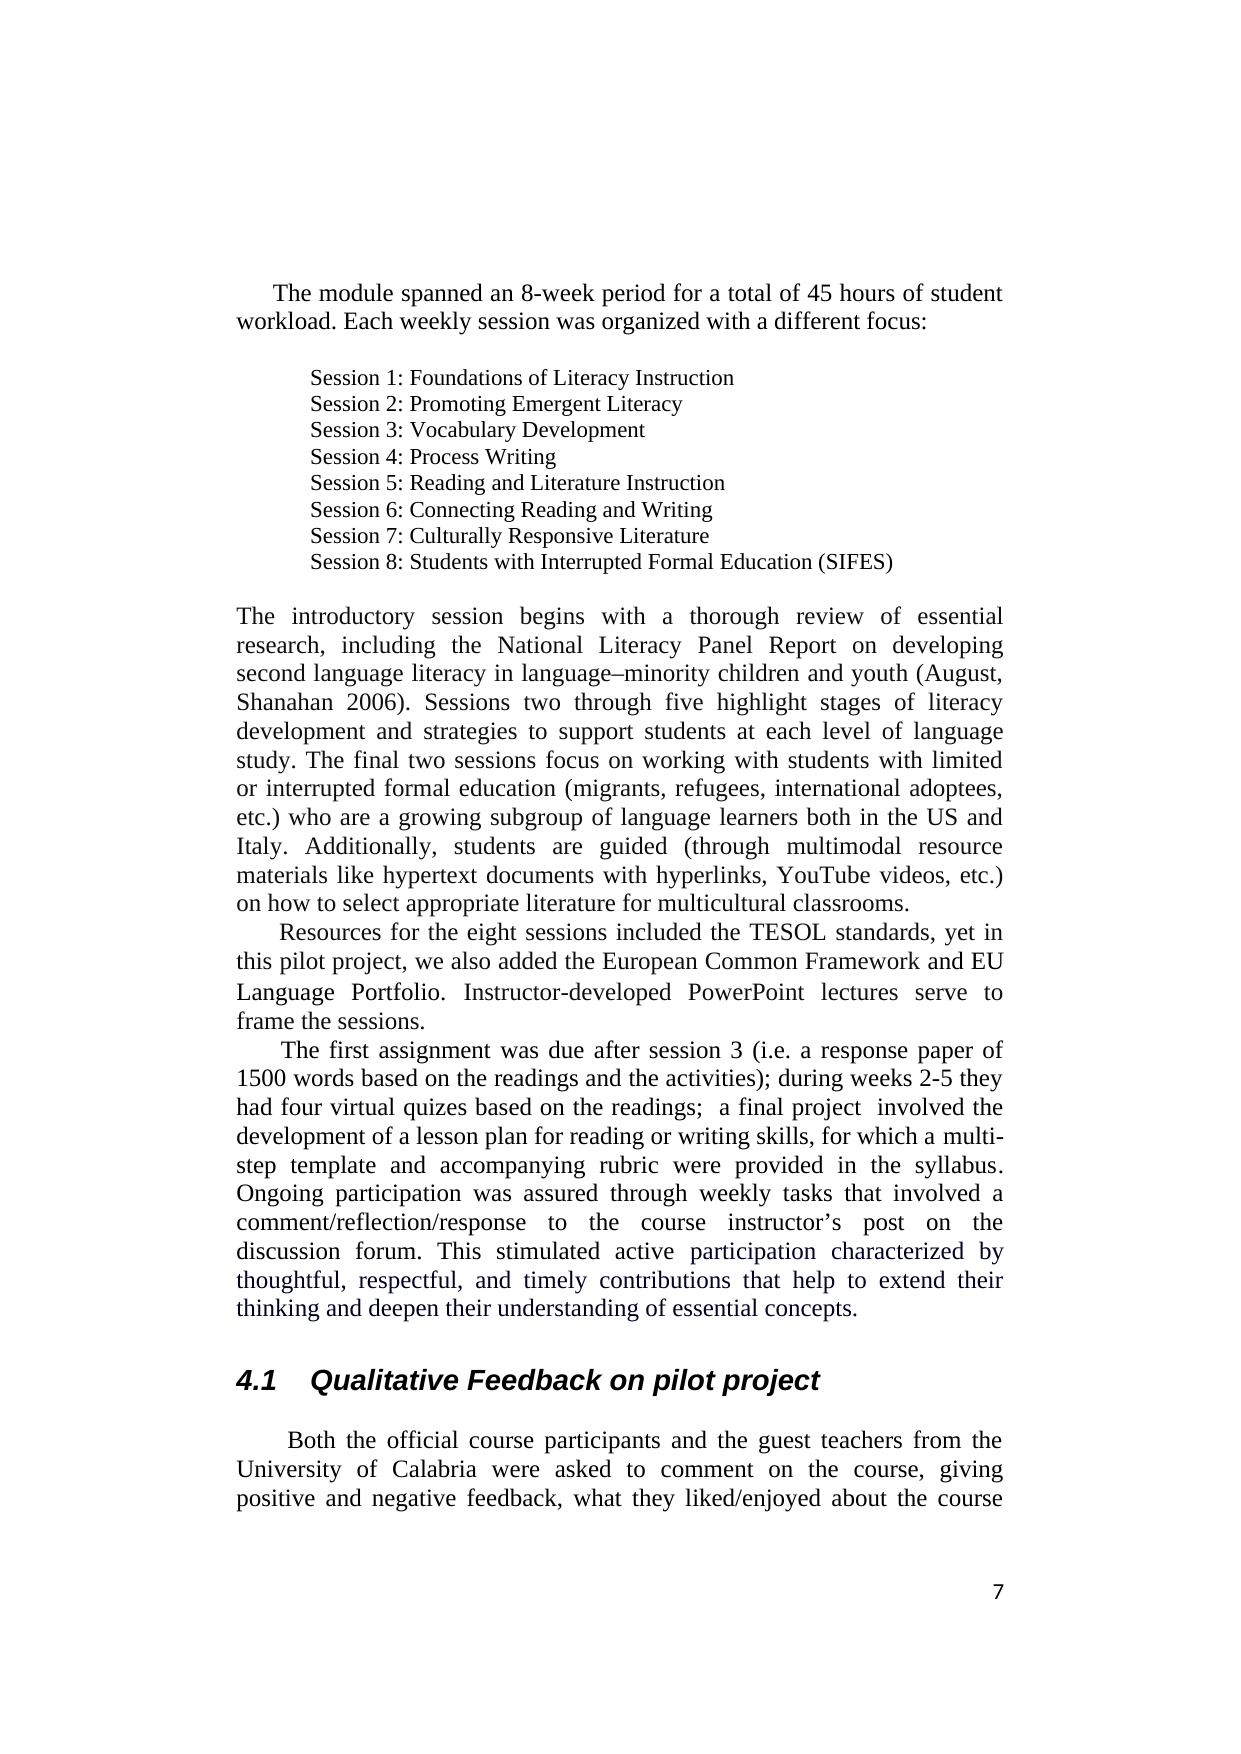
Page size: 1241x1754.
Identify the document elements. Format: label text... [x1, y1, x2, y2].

text Session 6: Connecting Reading and Writing [310, 496, 1004, 522]
text The module spanned an 8-week period for a total of 45 hours of student workload. Each weekly session was organized with a different focus: [236, 278, 1004, 335]
text Session 8: Students with Interrupted Formal Education (SIFES) [310, 548, 1004, 575]
text Session 4: Process Writing [310, 443, 1004, 469]
text Resources for the eight sessions included the TESOL standards, yet in this pilot project, we also added the European Common Framework and EU Language Portfolio. Instructor-developed PowerPoint lectures serve to frame the sessions. [236, 917, 1004, 1035]
text Session 3: Vocabulary Development [310, 417, 1004, 443]
text Session 7: Culturally Responsive Literature [310, 522, 1004, 548]
text Session 1: Foundations of Literacy Instruction [310, 364, 1004, 390]
text Session 5: Reading and Literature Instruction [310, 469, 1004, 496]
text Session 2: Promoting Emergent Literacy [310, 390, 1004, 417]
text The first assignment was due after session 3 (i.e. a response paper of 1500 words based on the readings and the activities); during weeks 2-5 they had four virtual quizes based on the readings; a final project involved the development of a lesson plan for reading or writing skills, for which a multi-step template and accompanying rubric were provided in the syllabus. Ongoing participation was assured through weekly tasks that involved a comment/reflection/response to the course instructor’s post on the discussion forum. This stimulated active participation characterized by thoughtful, respectful, and timely contributions that help to extend their thinking and deepen their understanding of essential concepts. [236, 1035, 1004, 1322]
list Qualitative Feedback on pilot project [236, 1363, 1004, 1396]
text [236, 1425, 1004, 1511]
text The introductory session begins with a thorough review of essential research, including the National Literacy Panel Report on developing second language literacy in language–minority children and youth (August, Shanahan 2006). Sessions two through five highlight stages of literacy development and strategies to support students at each level of language study. The final two sessions focus on working with students with limited or interrupted formal education (migrants, refugees, international adoptees, etc.) who are a growing subgroup of language learners both in the US and Italy. Additionally, students are guided (through multimodal resource materials like hypertext documents with hyperlinks, YouTube videos, etc.) on how to select appropriate literature for multicultural classrooms. [236, 601, 1004, 917]
